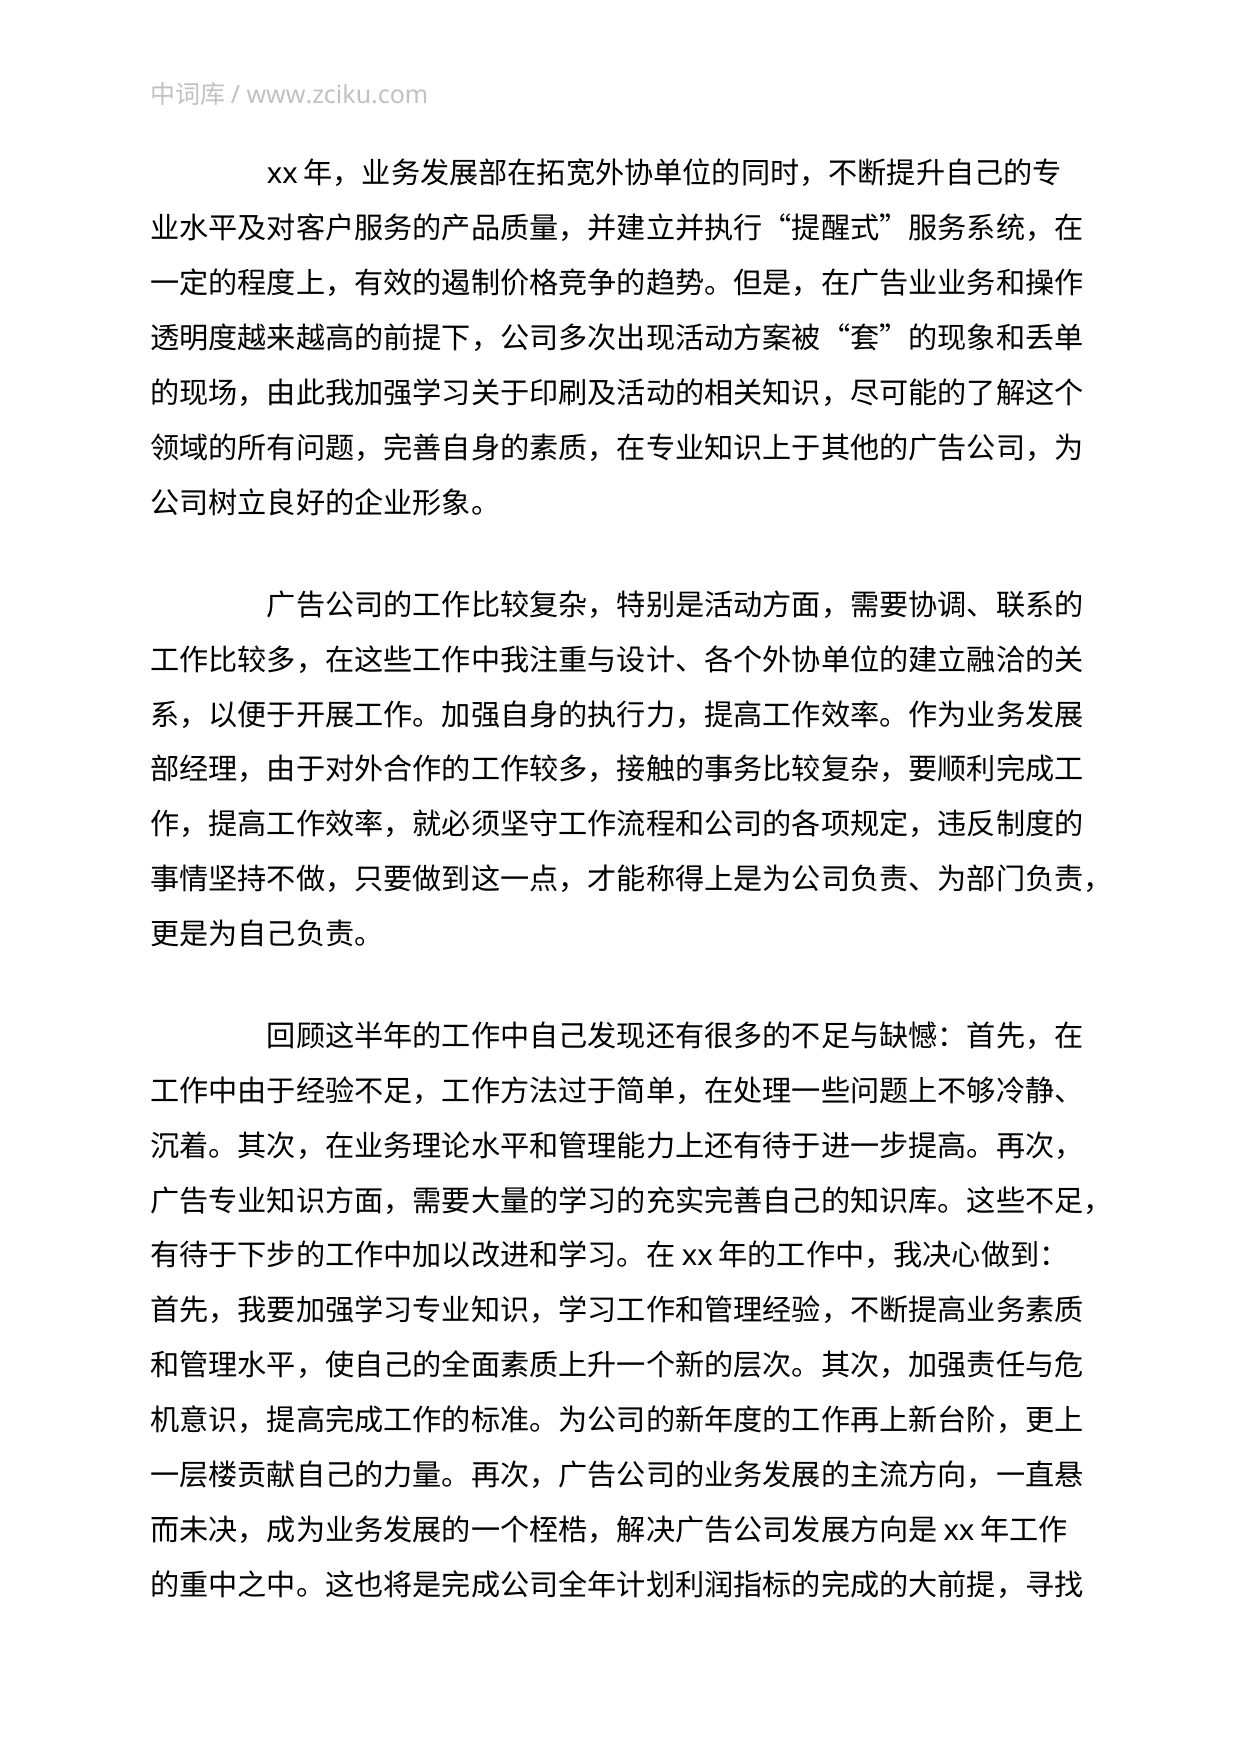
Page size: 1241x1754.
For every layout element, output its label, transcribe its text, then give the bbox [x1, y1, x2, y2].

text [150, 1012, 1090, 1604]
text xx年，业务发展部在拓宽外协单位的同时，不断提升自己的专业水平及对客户服务的产品质量，并建立并执行“提醒式”服务系统，在一定的程度上，有效的遏制价格竞争的趋势。但是，在广告业业务和操作透明度越来越高的前提下，公司多次出现活动方案被“套”的现象和丢单的现场，由此我加强学习关于印刷及活动的相关知识，尽可能的了解这个领域的所有问题，完善自身的素质，在专业知识上于其他的广告公司，为公司树立良好的企业形象。 [150, 150, 1090, 522]
text 广告公司的工作比较复杂，特别是活动方面，需要协调、联系的工作比较多，在这些工作中我注重与设计、各个外协单位的建立融洽的关系，以便于开展工作。加强自身的执行力，提高工作效率。作为业务发展部经理，由于对外合作的工作较多，接触的事务比较复杂，要顺利完成工作，提高工作效率，就必须坚守工作流程和公司的各项规定，违反制度的事情坚持不做，只要做到这一点，才能称得上是为公司负责、为部门负责，更是为自己负责。 [150, 581, 1090, 953]
